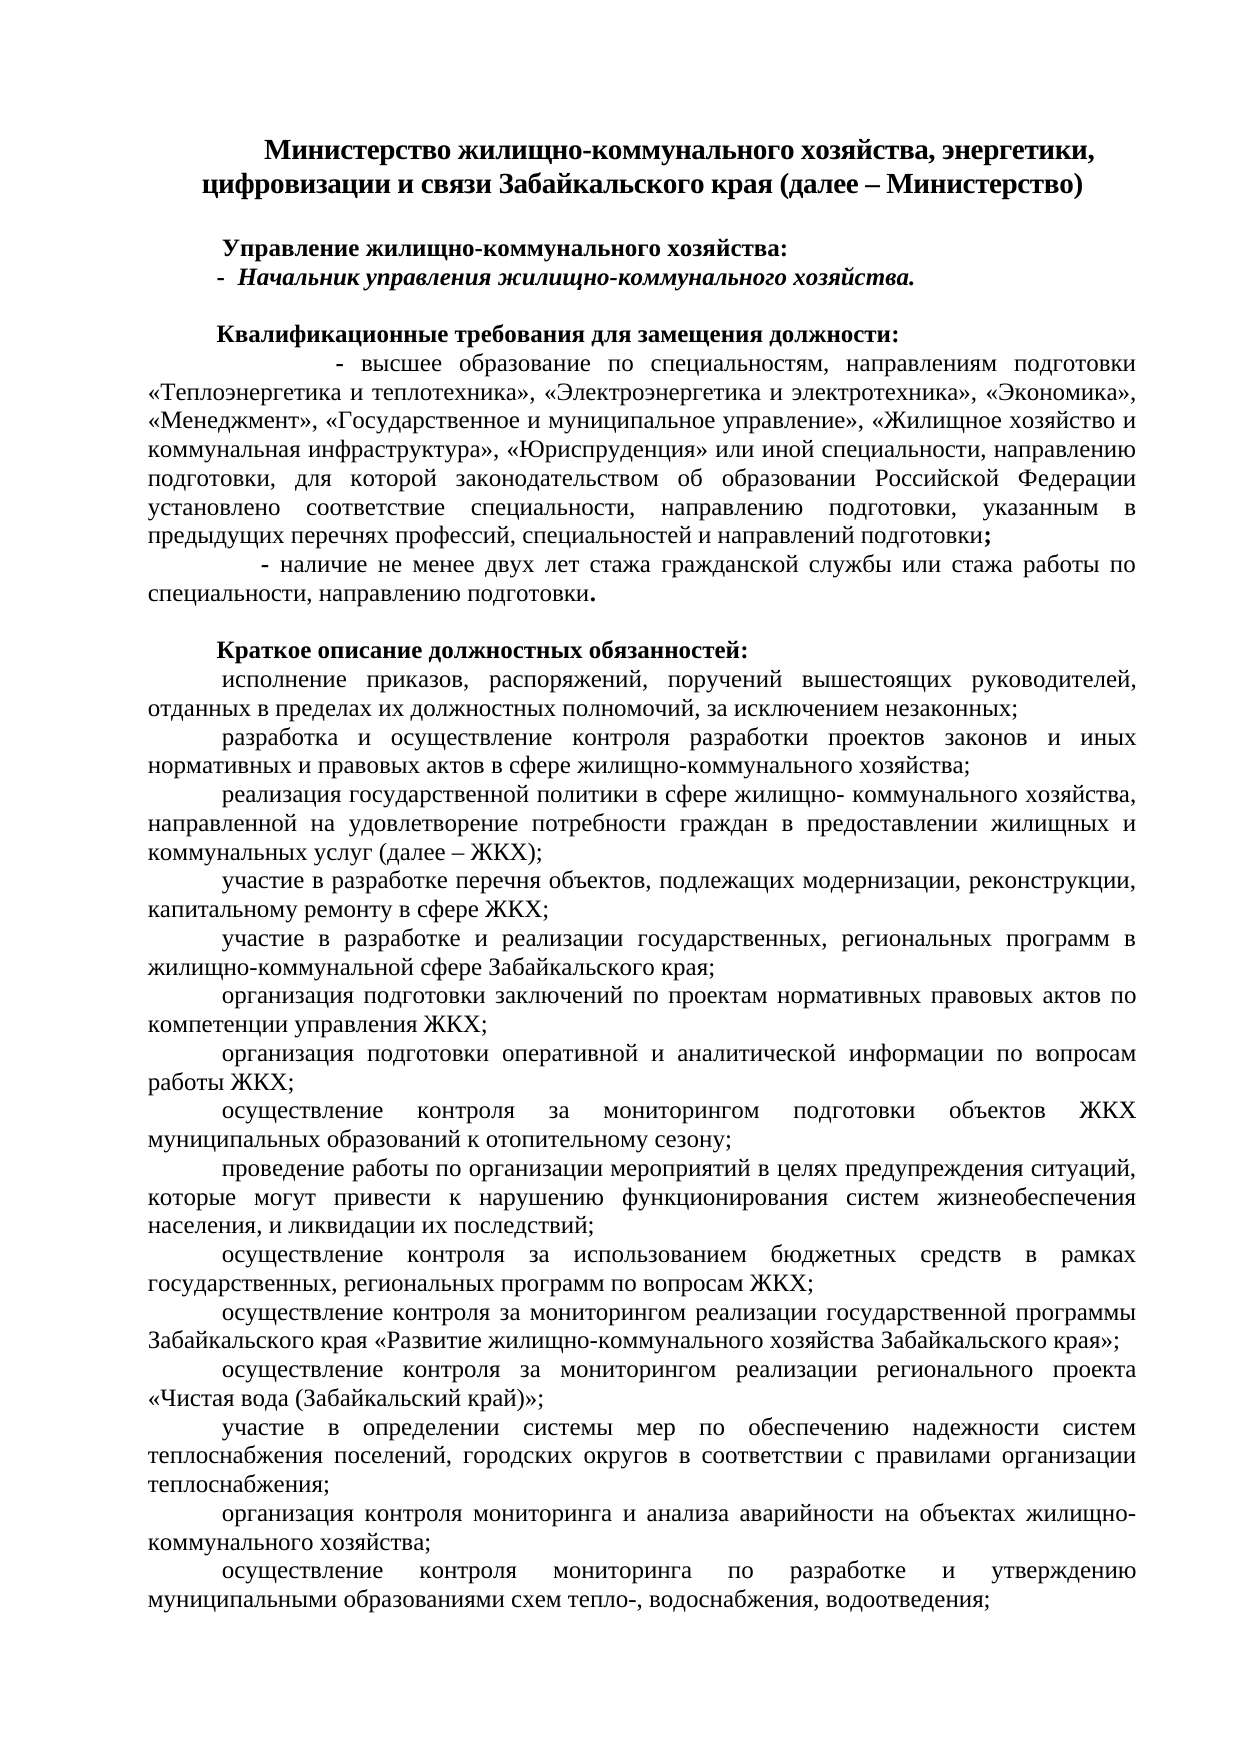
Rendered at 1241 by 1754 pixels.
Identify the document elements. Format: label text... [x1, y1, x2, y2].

text организация контроля мониторинга и анализа аварийности на объектах жилищно-коммунального хозяйства; [148, 1498, 1137, 1555]
text Министерство жилищно-коммунального хозяйства, энергетики, цифровизации и связи Забайкальского края (далее – Министерство) [148, 132, 1137, 199]
text осуществление контроля за мониторингом реализации регионального проекта «Чистая вода (Забайкальский край)»; [148, 1354, 1137, 1412]
text участие в определении системы мер по обеспечению надежности систем теплоснабжения поселений, городских округов в соответствии с правилами организации теплоснабжения; [148, 1412, 1137, 1498]
text - Начальник управления жилищно-коммунального хозяйства. [148, 262, 1137, 290]
text проведение работы по организации мероприятий в целях предупреждения ситуаций, которые могут привести к нарушению функционирования систем жизнеобеспечения населения, и ликвидации их последствий; [148, 1153, 1137, 1239]
text осуществление контроля за мониторингом подготовки объектов ЖКХ муниципальных образований к отопительному сезону; [148, 1095, 1137, 1153]
text участие в разработке и реализации государственных, региональных программ в жилищно-коммунальной сфере Забайкальского края; [148, 923, 1137, 980]
text реализация государственной политики в сфере жилищно- коммунального хозяйства, направленной на удовлетворение потребности граждан в предоставлении жилищных и коммунальных услуг (далее – ЖКХ); [148, 779, 1137, 865]
text - высшее образование по специальностям, направлениям подготовки «Теплоэнергетика и теплотехника», «Электроэнергетика и электротехника», «Экономика», «Менеджмент», «Государственное и муниципальное управление», «Жилищное хозяйство и коммунальная инфраструктура», «Юриспруденция» или иной специальности, направлению подготовки, для которой законодательством об образовании Российской Федерации установлено соответствие специальности, направлению подготовки, указанным в предыдущих перечнях профессий, специальностей и направлений подготовки; [148, 348, 1137, 549]
text осуществление контроля мониторинга по разработке и утверждению муниципальными образованиями схем тепло-, водоснабжения, водоотведения; [148, 1555, 1137, 1613]
text разработка и осуществление контроля разработки проектов законов и иных нормативных и правовых актов в сфере жилищно-коммунального хозяйства; [148, 722, 1137, 779]
text организация подготовки заключений по проектам нормативных правовых актов по компетенции управления ЖКХ; [148, 980, 1137, 1038]
text осуществление контроля за использованием бюджетных средств в рамках государственных, региональных программ по вопросам ЖКХ; [148, 1239, 1137, 1297]
text осуществление контроля за мониторингом реализации государственной программы Забайкальского края «Развитие жилищно-коммунального хозяйства Забайкальского края»; [148, 1297, 1137, 1354]
text Краткое описание должностных обязанностей: [148, 635, 1137, 664]
text Квалификационные требования для замещения должности: [148, 319, 1137, 348]
text - наличие не менее двух лет стажа гражданской службы или стажа работы по специальности, направлению подготовки. [148, 549, 1137, 607]
text Управление жилищно-коммунального хозяйства: [148, 233, 1137, 262]
text исполнение приказов, распоряжений, поручений вышестоящих руководителей, отданных в пределах их должностных полномочий, за исключением незаконных; [148, 664, 1137, 722]
text участие в разработке перечня объектов, подлежащих модернизации, реконструкции, капитальному ремонту в сфере ЖКХ; [148, 865, 1137, 923]
text организация подготовки оперативной и аналитической информации по вопросам работы ЖКХ; [148, 1038, 1137, 1095]
